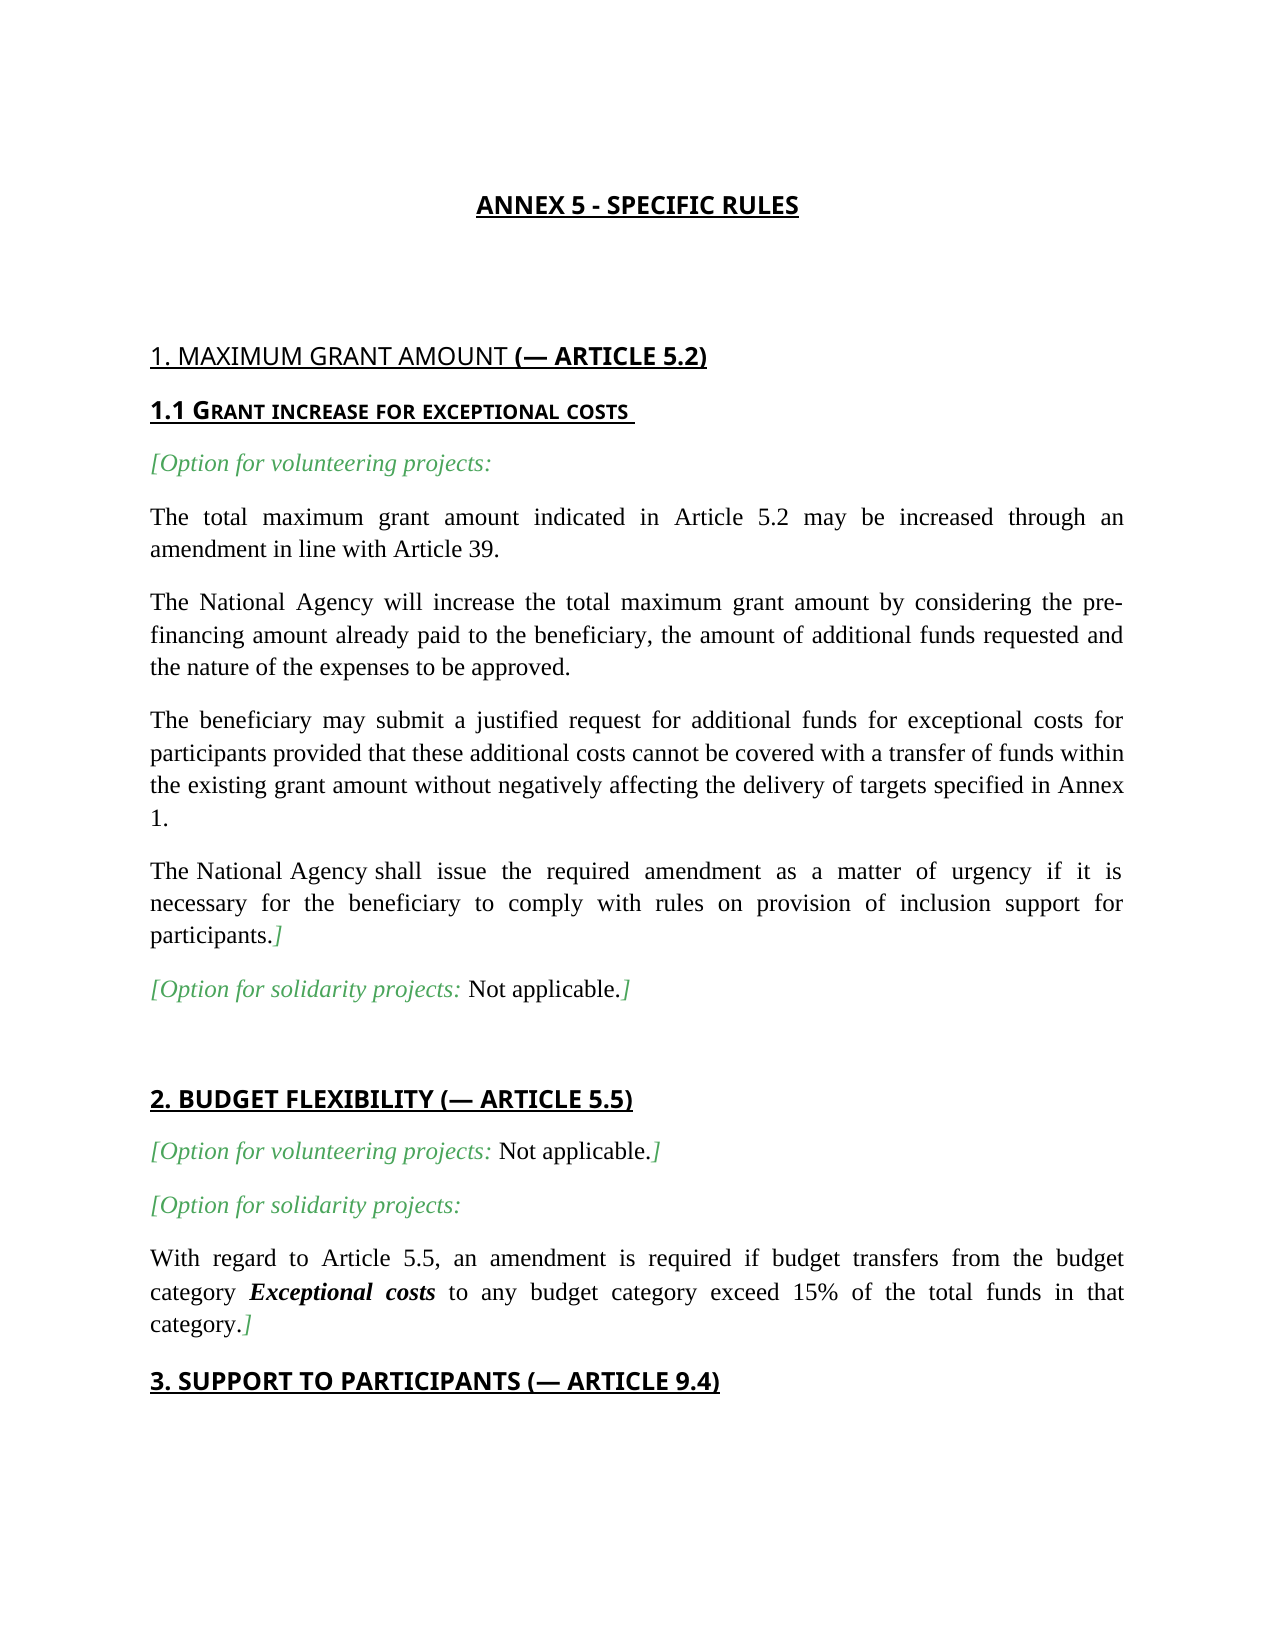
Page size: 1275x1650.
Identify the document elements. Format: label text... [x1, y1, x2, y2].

text [Option for solidarity projects: Not applicable.] [150, 974, 1125, 1003]
subtitle ANNEX 5 - SPECIFIC RULES [150, 187, 1125, 222]
text With regard to Article 5.5, an amendment is required if budget transfers from the budget category Exceptional costs to any budget category exceed 15% of the total funds in that category.] [150, 1243, 1125, 1338]
text 1. Maximum grant amount (— Article 5.2) [150, 338, 1125, 372]
text 3. Support to participants (— Article 9.4) [150, 1363, 1125, 1397]
text 1.1 Grant increase for exceptional costs [150, 393, 1125, 427]
text [Option for volunteering projects: [150, 448, 1125, 477]
text The National Agency will increase the total maximum grant amount by considering the pre-financing amount already paid to the beneficiary, the amount of additional funds requested and the nature of the expenses to be approved. [150, 587, 1125, 681]
text [Option for solidarity projects: [150, 1190, 1125, 1219]
text The total maximum grant amount indicated in Article 5.2 may be increased through an amendment in line with Article 39. [150, 502, 1125, 563]
text [Option for volunteering projects: Not applicable.] [150, 1136, 1125, 1165]
text 2. Budget flexibility (— Article 5.5) [150, 1082, 1125, 1116]
text The National Agency shall issue the required amendment as a matter of urgency if it is necessary for the beneficiary to comply with rules on provision of inclusion support for participants.] [150, 856, 1125, 949]
text The beneficiary may submit a justified request for additional funds for exceptional costs for participants provided that these additional costs cannot be covered with a transfer of funds within the existing grant amount without negatively affecting the delivery of targets specified in Annex 1. [150, 705, 1125, 831]
